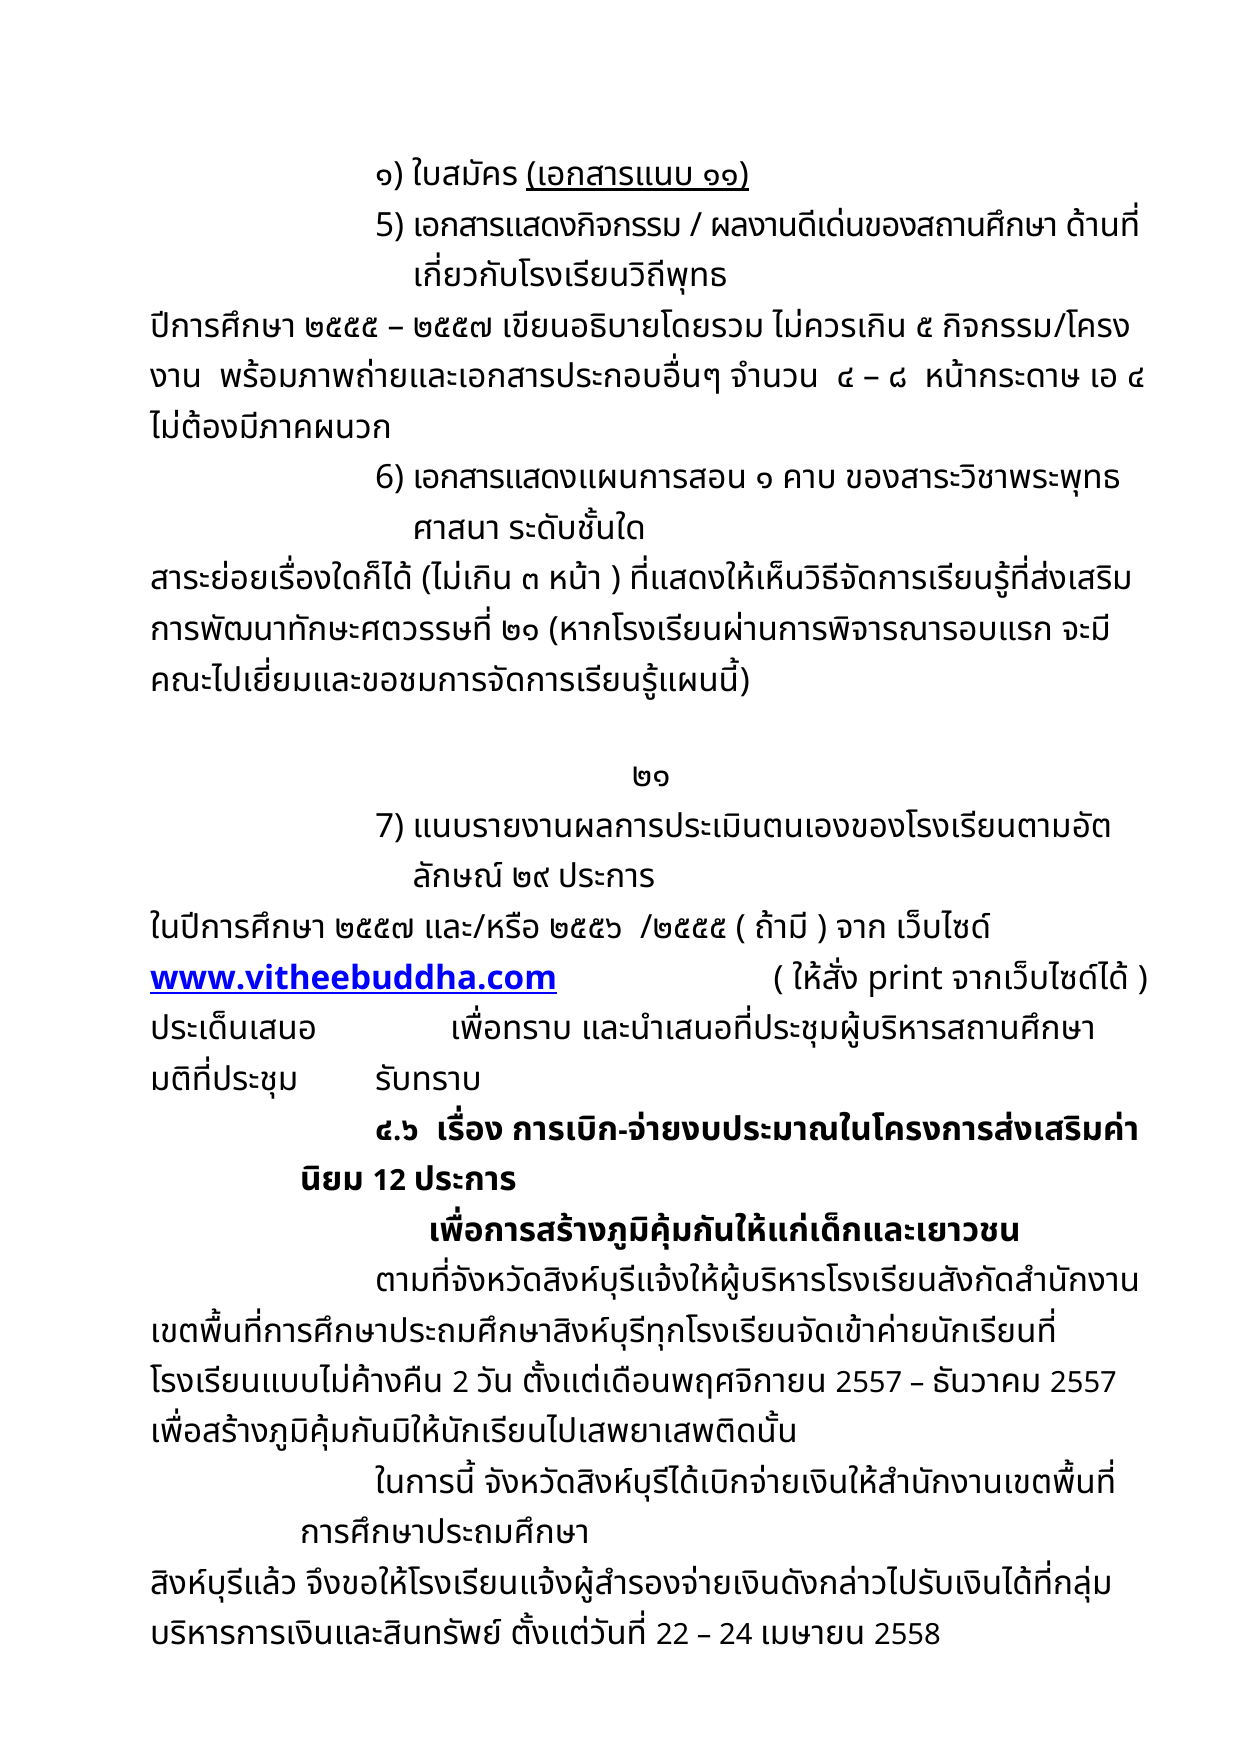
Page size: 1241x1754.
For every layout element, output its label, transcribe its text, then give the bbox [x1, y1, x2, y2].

text ๒๑ [150, 751, 1152, 802]
text ในการนี้ จังหวัดสิงห์บุรีได้เบิกจ่ายเงินให้สำนักงานเขตพื้นที่การศึกษาประถมศึกษา [300, 1458, 1152, 1559]
list ๔.๖ เรื่อง การเบิก-จ่ายงบประมาณในโครงการส่งเสริมค่านิยม 12 ประการ [300, 1105, 1152, 1206]
list เอกสารแสดงแผนการสอน ๑ คาบ ของสาระวิชาพระพุทธศาสนา ระดับชั้นใด [375, 453, 1152, 554]
text ในปีการศึกษา ๒๕๕๗ และ/หรือ ๒๕๕๖ /๒๕๕๕ ( ถ้ามี ) จาก เว็บไซด์ www.vitheebuddha.com ( ให้สั่ง print จากเว็บไซด์ได้ ) [150, 903, 1152, 1004]
text ปีการศึกษา ๒๕๕๕ – ๒๕๕๗ เขียนอธิบายโดยรวม ไม่ควรเกิน ๕ กิจกรรม/โครงงาน พร้อมภาพถ่ายและเอกสารประกอบอื่นๆ จำนวน ๔ – ๘ หน้ากระดาษ เอ ๔ ไม่ต้องมีภาคผนวก [150, 302, 1152, 453]
text ๑) ใบสมัคร (เอกสารแนบ ๑๑) [300, 150, 1152, 201]
list เพื่อการสร้างภูมิคุ้มกันให้แก่เด็กและเยาวชน [300, 1206, 1152, 1256]
text ประเด็นเสนอ เพื่อทราบ และนำเสนอที่ประชุมผู้บริหารสถานศึกษา [150, 1004, 1152, 1054]
list แนบรายงานผลการประเมินตนเองของโรงเรียนตามอัตลักษณ์ ๒๙ ประการ [375, 802, 1152, 903]
text สาระย่อยเรื่องใดก็ได้ (ไม่เกิน ๓ หน้า ) ที่แสดงให้เห็นวิธีจัดการเรียนรู้ที่ส่งเสริมการพัฒนาทักษะศตวรรษที่ ๒๑ (หากโรงเรียนผ่านการพิจารณารอบแรก จะมีคณะไปเยี่ยมและขอชมการจัดการเรียนรู้แผนนี้) [150, 554, 1152, 706]
text สิงห์บุรีแล้ว จึงขอให้โรงเรียนแจ้งผู้สำรองจ่ายเงินดังกล่าวไปรับเงินได้ที่กลุ่มบริหารการเงินและสินทรัพย์ ตั้งแต่วันที่ 22 – 24 เมษายน 2558 [150, 1559, 1152, 1659]
text มติที่ประชุม รับทราบ [150, 1054, 1152, 1105]
text ตามที่จังหวัดสิงห์บุรีแจ้งให้ผู้บริหารโรงเรียนสังกัดสำนักงานเขตพื้นที่การศึกษาประถมศึกษาสิงห์บุรีทุกโรงเรียนจัดเข้าค่ายนักเรียนที่โรงเรียนแบบไม่ค้างคืน 2 วัน ตั้งแต่เดือนพฤศจิกายน 2557 – ธันวาคม 2557 เพื่อสร้างภูมิคุ้มกันมิให้นักเรียนไปเสพยาเสพติดนั้น [150, 1256, 1152, 1458]
list เอกสารแสดงกิจกรรม / ผลงานดีเด่นของสถานศึกษา ด้านที่เกี่ยวกับโรงเรียนวิถีพุทธ [375, 201, 1152, 302]
